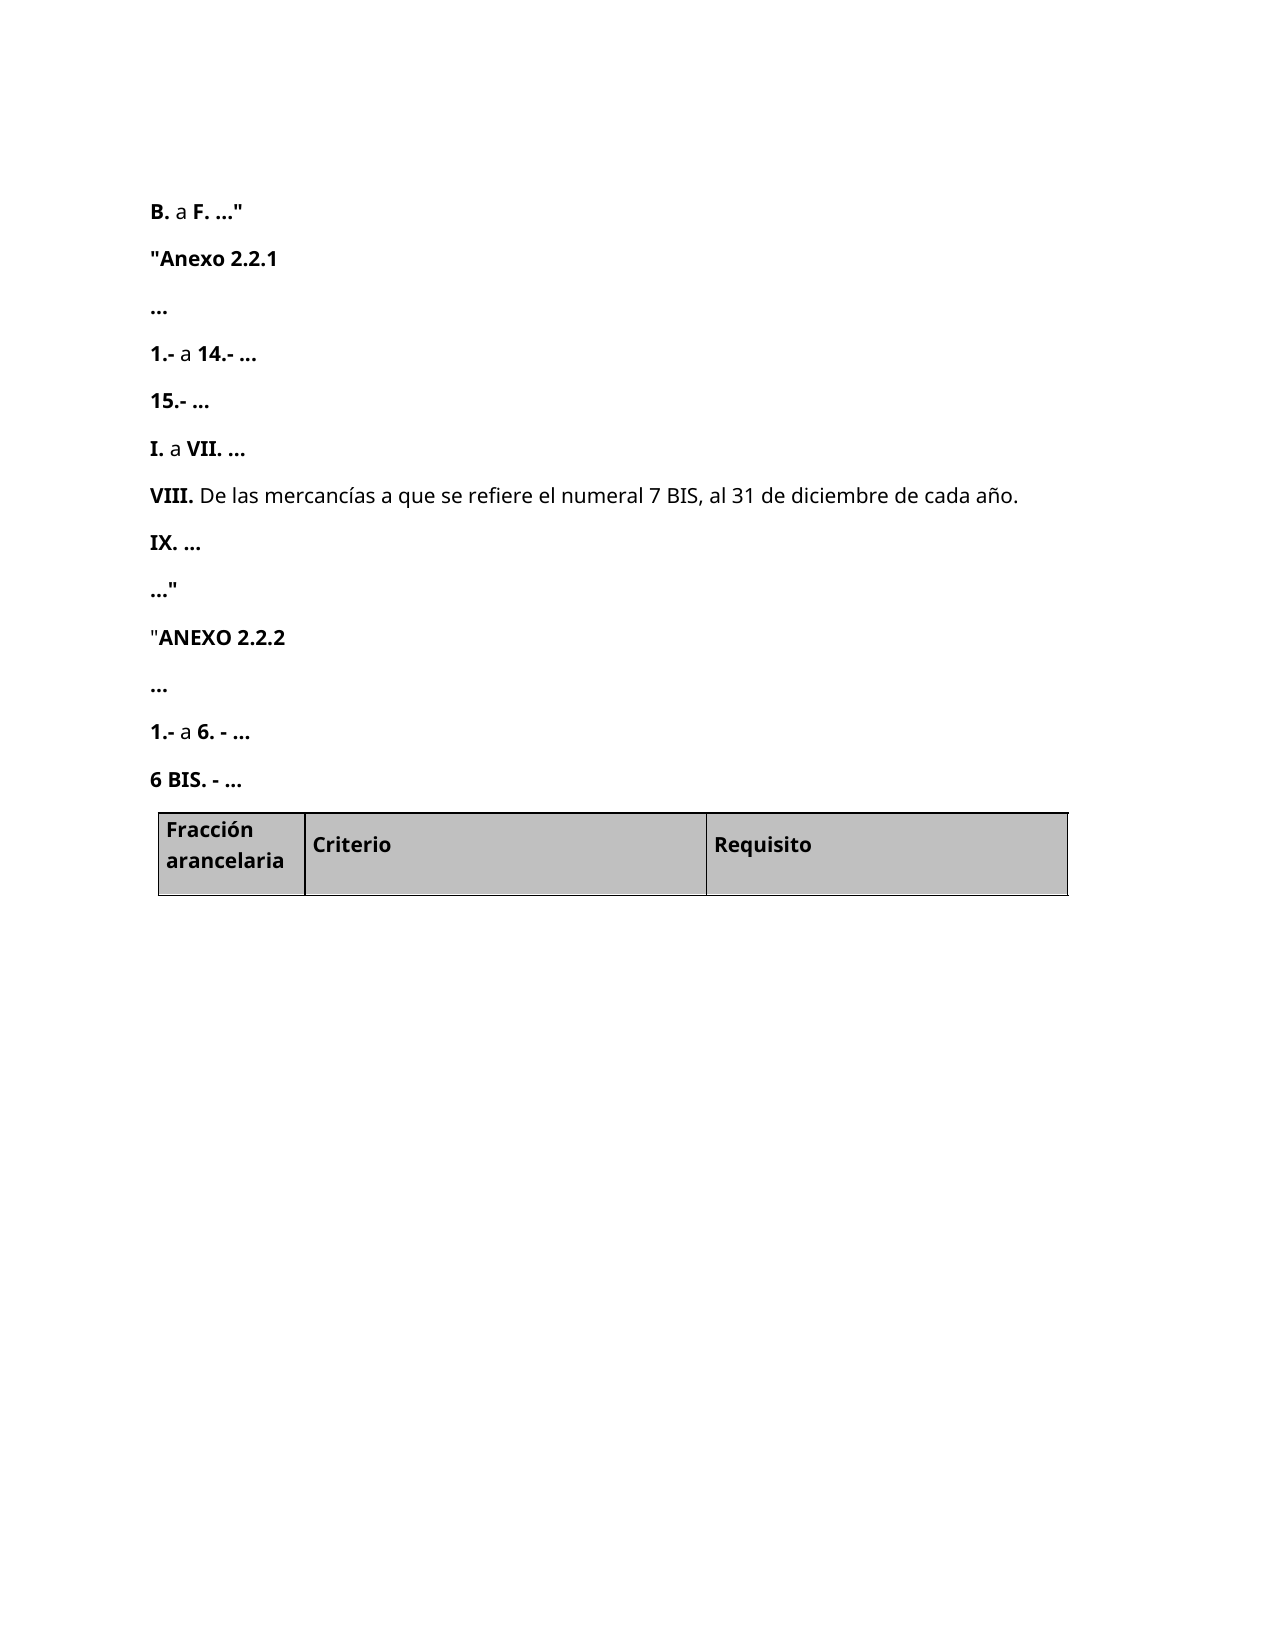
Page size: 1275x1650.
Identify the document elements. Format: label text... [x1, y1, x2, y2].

text "ANEXO 2.2.2 [150, 623, 1125, 651]
text 6 BIS. - ... [150, 765, 1125, 793]
text 1.- a 6. - ... [150, 717, 1125, 746]
text 15.- ... [150, 386, 1125, 415]
table_header Requisito [707, 814, 1067, 894]
text "Anexo 2.2.1 [150, 244, 1125, 273]
table_header Fracción arancelaria [159, 814, 304, 894]
text ... [150, 292, 1125, 320]
text VIII. De las mercancías a que se refiere el numeral 7 BIS, al 31 de diciembre de cada año. [150, 481, 1125, 509]
table_header Criterio [306, 814, 706, 894]
text I. a VII. ... [150, 434, 1125, 462]
text IX. ... [150, 528, 1125, 557]
text ... [150, 670, 1125, 699]
text B. a F. ..." [150, 197, 1125, 226]
text 1.- a 14.- ... [150, 339, 1125, 368]
text ..." [150, 576, 1125, 604]
